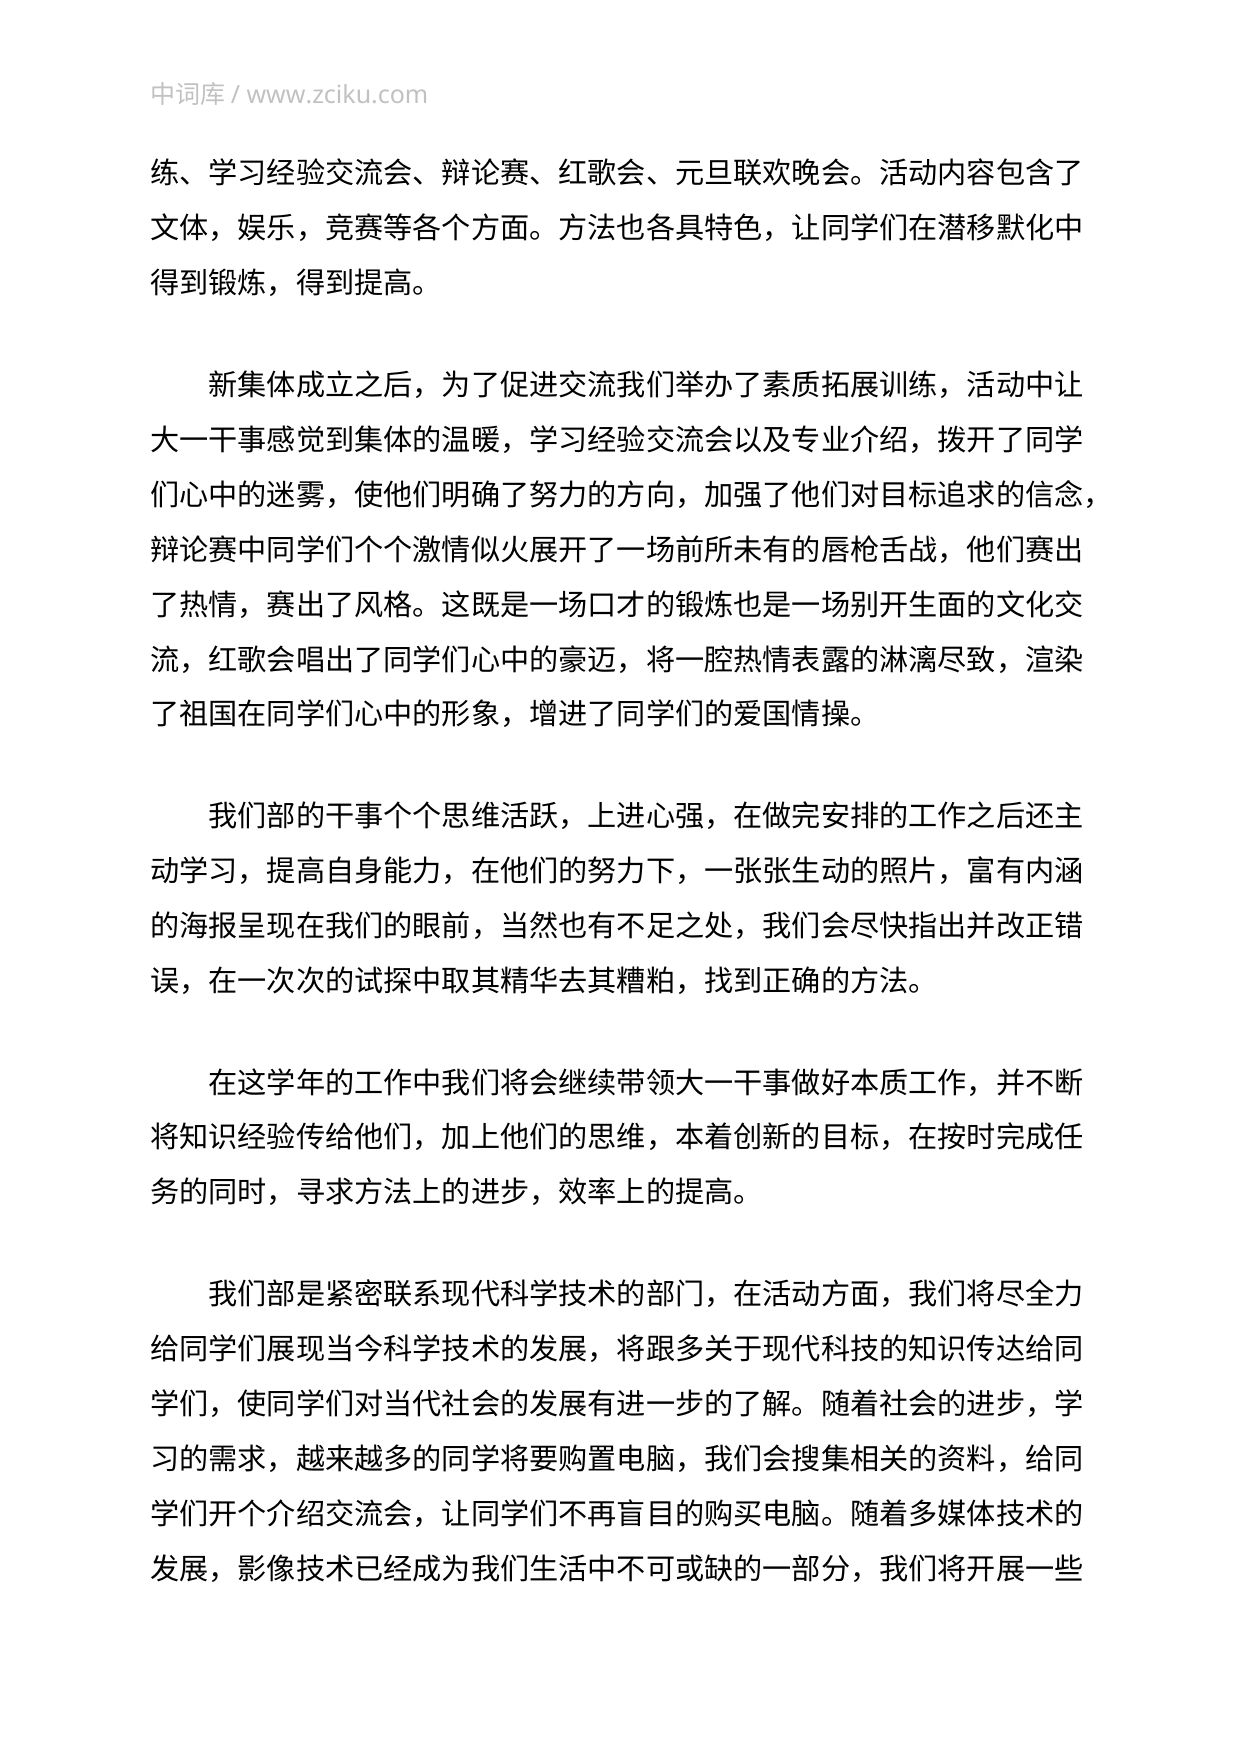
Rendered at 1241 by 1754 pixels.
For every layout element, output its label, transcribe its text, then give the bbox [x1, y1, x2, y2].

text 我们部的干事个个思维活跃，上进心强，在做完安排的工作之后还主动学习，提高自身能力，在他们的努力下，一张张生动的照片，富有内涵的海报呈现在我们的眼前，当然也有不足之处，我们会尽快指出并改正错误，在一次次的试探中取其精华去其糟粕，找到正确的方法。 [150, 793, 1090, 1000]
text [150, 1271, 1090, 1587]
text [150, 150, 1090, 302]
text 新集体成立之后，为了促进交流我们举办了素质拓展训练，活动中让大一干事感觉到集体的温暖，学习经验交流会以及专业介绍，拨开了同学们心中的迷雾，使他们明确了努力的方向，加强了他们对目标追求的信念，辩论赛中同学们个个激情似火展开了一场前所未有的唇枪舌战，他们赛出了热情，赛出了风格。这既是一场口才的锻炼也是一场别开生面的文化交流，红歌会唱出了同学们心中的豪迈，将一腔热情表露的淋漓尽致，渲染了祖国在同学们心中的形象，增进了同学们的爱国情操。 [150, 362, 1090, 733]
text 在这学年的工作中我们将会继续带领大一干事做好本质工作，并不断将知识经验传给他们，加上他们的思维，本着创新的目标，在按时完成任务的同时，寻求方法上的进步，效率上的提高。 [150, 1059, 1090, 1211]
